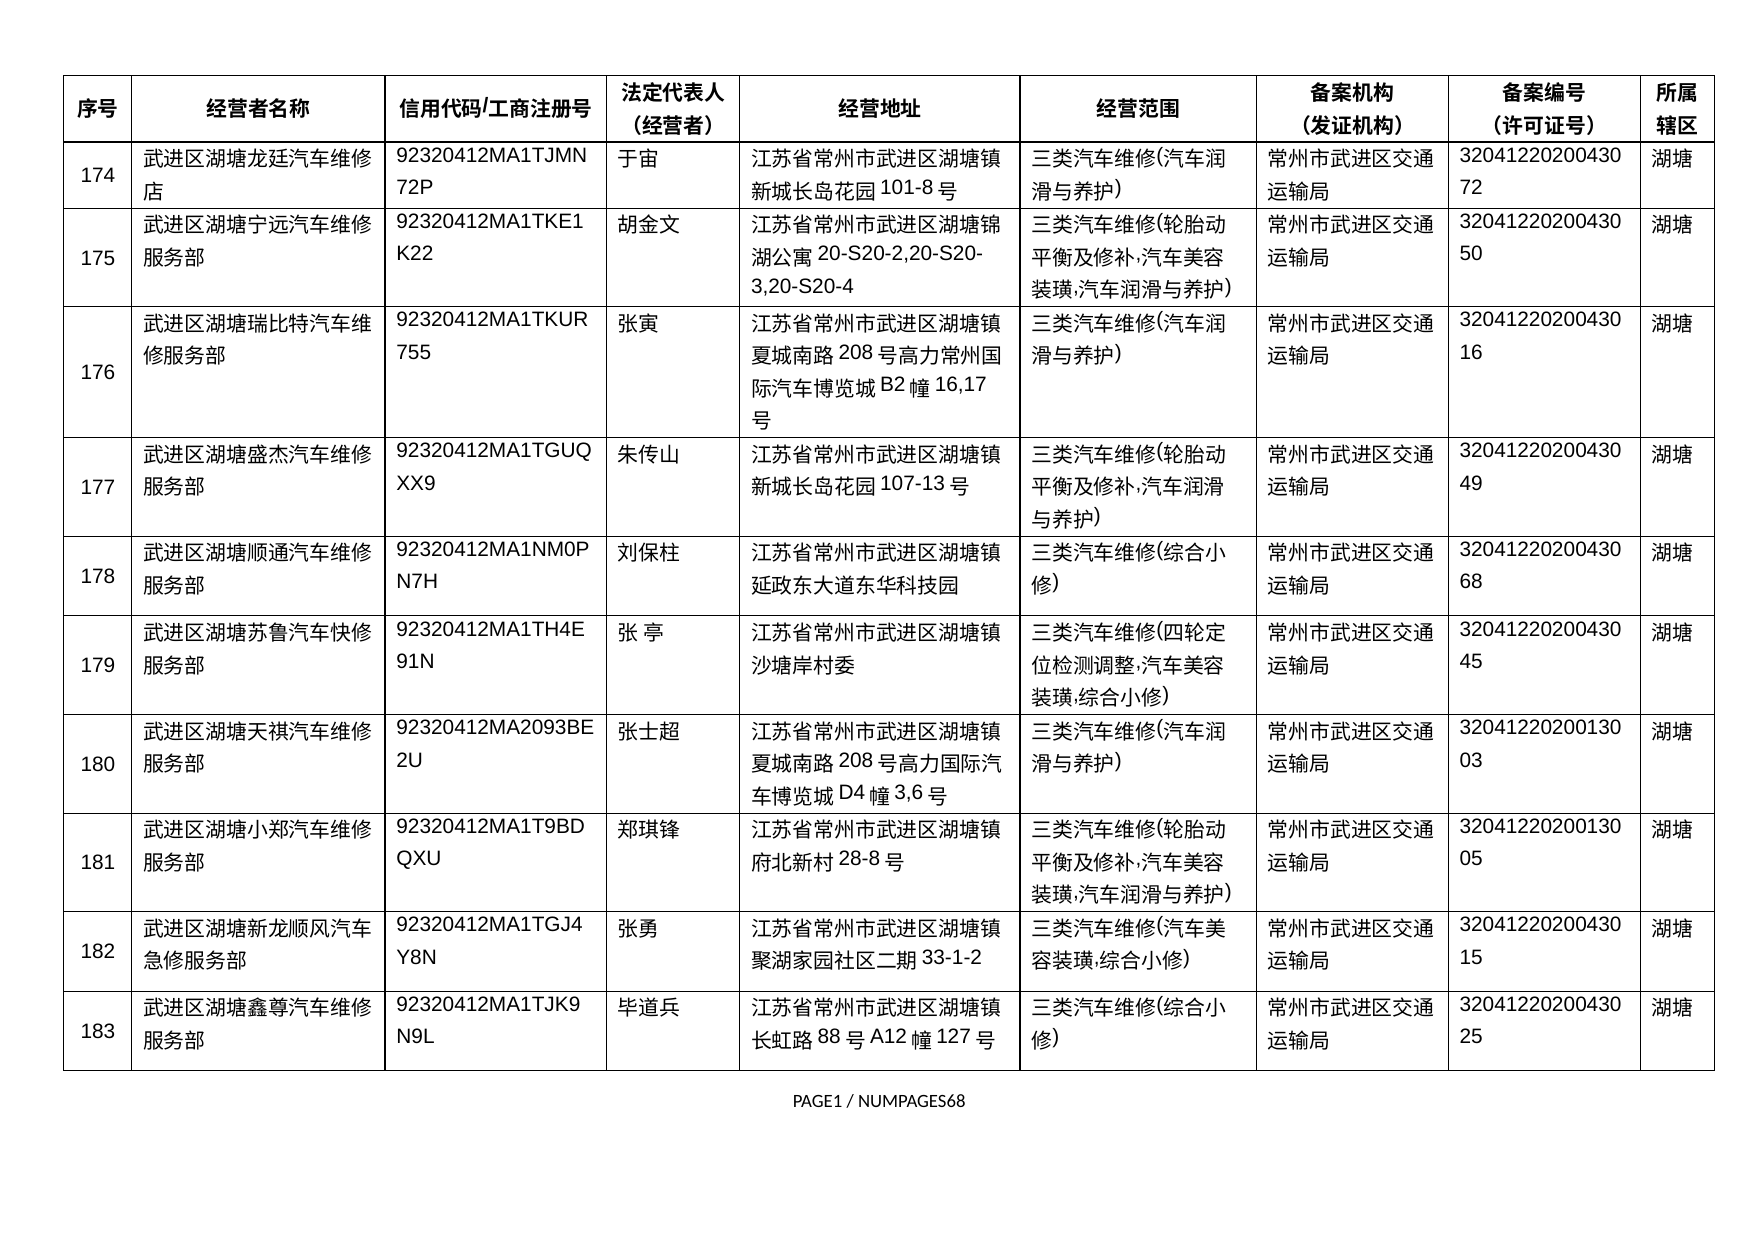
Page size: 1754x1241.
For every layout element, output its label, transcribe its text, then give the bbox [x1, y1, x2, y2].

table_header 经营者名称 [132, 76, 384, 141]
table_cell 湖塘 [1641, 307, 1714, 437]
table_cell 张勇 [607, 912, 739, 991]
table_cell 183 [64, 992, 131, 1070]
table_cell 3204122020043050 [1449, 209, 1640, 306]
table_cell 92320412MA1NM0PN7H [386, 537, 606, 615]
table_cell 毕道兵 [607, 992, 739, 1070]
table_cell 江苏省常州市武进区湖塘镇新城长岛花园101-8号 [740, 143, 1019, 207]
table_header 备案机构 （发证机构） [1257, 76, 1448, 141]
table_cell 湖塘 [1641, 438, 1714, 536]
table_cell 江苏省常州市武进区湖塘镇夏城南路208号高力常州国际汽车博览城B2幢16,17号 [740, 307, 1019, 437]
table_cell 三类汽车维修(综合小修) [1021, 992, 1256, 1070]
table_cell 常州市武进区交通运输局 [1257, 912, 1448, 991]
table_cell 江苏省常州市武进区湖塘镇沙塘岸村委 [740, 616, 1019, 714]
table_cell 92320412MA1TJMN72P [386, 143, 606, 207]
table_cell 张士超 [607, 715, 739, 812]
table_cell 三类汽车维修(轮胎动平衡及修补,汽车美容装璜,汽车润滑与养护) [1021, 209, 1256, 306]
table_header 法定代表人（经营者） [607, 76, 739, 141]
table_cell 湖塘 [1641, 814, 1714, 911]
table_cell 武进区湖塘小郑汽车维修服务部 [132, 814, 384, 911]
table_cell 3204122020043015 [1449, 912, 1640, 991]
table_cell 湖塘 [1641, 715, 1714, 812]
table_cell 3204122020043025 [1449, 992, 1640, 1070]
table_cell 181 [64, 814, 131, 911]
table_cell 常州市武进区交通运输局 [1257, 616, 1448, 714]
table_cell 3204122020043016 [1449, 307, 1640, 437]
table_cell 三类汽车维修(汽车润滑与养护) [1021, 307, 1256, 437]
table_cell 3204122020013003 [1449, 715, 1640, 812]
table_cell 胡金文 [607, 209, 739, 306]
table_cell 178 [64, 537, 131, 615]
table_cell 湖塘 [1641, 616, 1714, 714]
table_header 信用代码/工商注册号 [386, 76, 606, 141]
table_header 经营范围 [1021, 76, 1256, 141]
table_cell 江苏省常州市武进区湖塘镇夏城南路208号高力国际汽车博览城D4幢3,6号 [740, 715, 1019, 812]
table_cell 武进区湖塘天祺汽车维修服务部 [132, 715, 384, 812]
table_cell 武进区湖塘龙廷汽车维修店 [132, 143, 384, 207]
table_cell 常州市武进区交通运输局 [1257, 307, 1448, 437]
table_cell 湖塘 [1641, 912, 1714, 991]
table_cell 江苏省常州市武进区湖塘镇聚湖家园社区二期33-1-2 [740, 912, 1019, 991]
table_cell 177 [64, 438, 131, 536]
table_cell 179 [64, 616, 131, 714]
table_cell 武进区湖塘宁远汽车维修服务部 [132, 209, 384, 306]
table_cell 武进区湖塘鑫尊汽车维修服务部 [132, 992, 384, 1070]
table_cell 郑琪锋 [607, 814, 739, 911]
table_cell 湖塘 [1641, 992, 1714, 1070]
table_cell 常州市武进区交通运输局 [1257, 715, 1448, 812]
table_cell 武进区湖塘苏鲁汽车快修服务部 [132, 616, 384, 714]
table_cell 三类汽车维修(汽车润滑与养护) [1021, 143, 1256, 207]
table_cell 常州市武进区交通运输局 [1257, 537, 1448, 615]
table_cell 182 [64, 912, 131, 991]
table_cell 江苏省常州市武进区湖塘镇府北新村28-8号 [740, 814, 1019, 911]
table_cell 92320412MA2093BE2U [386, 715, 606, 812]
table_cell 175 [64, 209, 131, 306]
table_cell 常州市武进区交通运输局 [1257, 438, 1448, 536]
table_cell 3204122020043049 [1449, 438, 1640, 536]
table_cell 92320412MA1TKE1K22 [386, 209, 606, 306]
table_cell 92320412MA1TH4E91N [386, 616, 606, 714]
table_cell 于宙 [607, 143, 739, 207]
table_cell 92320412MA1T9BDQXU [386, 814, 606, 911]
table_cell 湖塘 [1641, 537, 1714, 615]
table_cell 武进区湖塘顺通汽车维修服务部 [132, 537, 384, 615]
table_cell 湖塘 [1641, 209, 1714, 306]
table_cell 174 [64, 143, 131, 207]
table_cell 张寅 [607, 307, 739, 437]
table_cell 176 [64, 307, 131, 437]
table_cell 3204122020043072 [1449, 143, 1640, 207]
table_cell 朱传山 [607, 438, 739, 536]
table_header 所属辖区 [1641, 76, 1714, 141]
table_cell 常州市武进区交通运输局 [1257, 992, 1448, 1070]
table_cell 常州市武进区交通运输局 [1257, 814, 1448, 911]
table_cell 三类汽车维修(轮胎动平衡及修补,汽车美容装璜,汽车润滑与养护) [1021, 814, 1256, 911]
table_cell 92320412MA1TGJ4Y8N [386, 912, 606, 991]
table_cell 江苏省常州市武进区湖塘镇延政东大道东华科技园 [740, 537, 1019, 615]
table_cell 三类汽车维修(轮胎动平衡及修补,汽车润滑与养护) [1021, 438, 1256, 536]
table_header 序号 [64, 76, 131, 141]
table_cell 三类汽车维修(综合小修) [1021, 537, 1256, 615]
table_cell 3204122020043068 [1449, 537, 1640, 615]
table_header 经营地址 [740, 76, 1019, 141]
table_cell 三类汽车维修(四轮定位检测调整,汽车美容装璜,综合小修) [1021, 616, 1256, 714]
table_cell 180 [64, 715, 131, 812]
table_cell 92320412MA1TKUR755 [386, 307, 606, 437]
table_cell 张 亭 [607, 616, 739, 714]
table_cell 江苏省常州市武进区湖塘镇新城长岛花园107-13号 [740, 438, 1019, 536]
table_cell 3204122020013005 [1449, 814, 1640, 911]
table_cell 92320412MA1TJK9N9L [386, 992, 606, 1070]
table_cell 3204122020043045 [1449, 616, 1640, 714]
table_cell 武进区湖塘新龙顺风汽车急修服务部 [132, 912, 384, 991]
table_cell 武进区湖塘盛杰汽车维修服务部 [132, 438, 384, 536]
table_cell 刘保柱 [607, 537, 739, 615]
table_cell 92320412MA1TGUQXX9 [386, 438, 606, 536]
table_cell 江苏省常州市武进区湖塘锦湖公寓20-S20-2,20-S20-3,20-S20-4 [740, 209, 1019, 306]
table_cell 三类汽车维修(汽车润滑与养护) [1021, 715, 1256, 812]
table_cell 三类汽车维修(汽车美容装璜,综合小修) [1021, 912, 1256, 991]
table_cell 江苏省常州市武进区湖塘镇长虹路88号A12幢127号 [740, 992, 1019, 1070]
table_cell 常州市武进区交通运输局 [1257, 209, 1448, 306]
table_cell 常州市武进区交通运输局 [1257, 143, 1448, 207]
table_cell 湖塘 [1641, 143, 1714, 207]
table_cell 武进区湖塘瑞比特汽车维修服务部 [132, 307, 384, 437]
table_header 备案编号 （许可证号） [1449, 76, 1640, 141]
